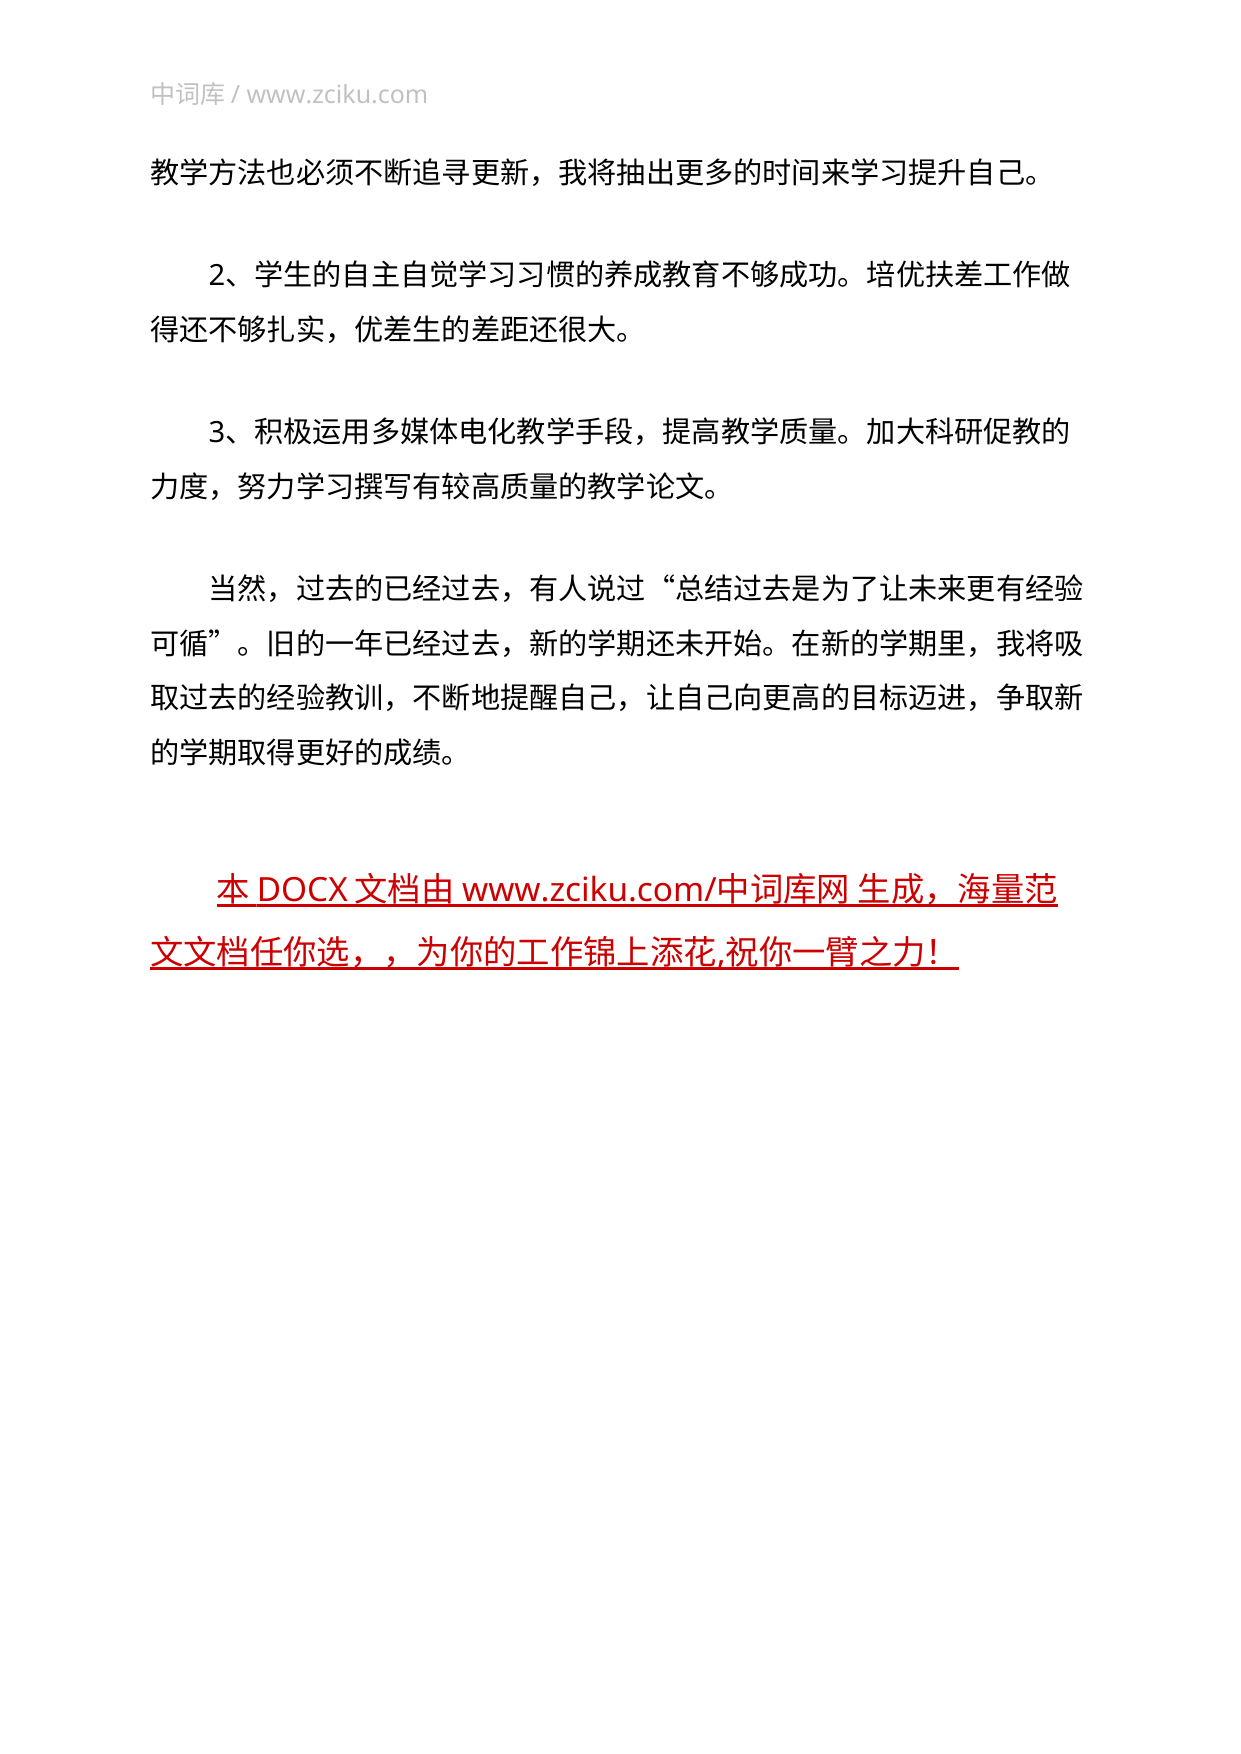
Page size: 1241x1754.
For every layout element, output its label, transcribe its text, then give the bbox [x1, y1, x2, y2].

text 本DOCX文档由 www.zciku.com/中词库网 生成，海量范文文档任你选，，为你的工作锦上添花,祝你一臂之力！ [150, 863, 1090, 974]
text 2、学生的自主自觉学习习惯的养成教育不够成功。培优扶差工作做得还不够扎实，优差生的差距还很大。 [150, 252, 1090, 349]
text 当然，过去的已经过去，有人说过“总结过去是为了让未来更有经验可循”。旧的一年已经过去，新的学期还未开始。在新的学期里，我将吸取过去的经验教训，不断地提醒自己，让自己向更高的目标迈进，争取新的学期取得更好的成绩。 [150, 565, 1090, 772]
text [150, 150, 1090, 192]
text 3、积极运用多媒体电化教学手段，提高教学质量。加大科研促教的力度，努力学习撰写有较高质量的教学论文。 [150, 408, 1090, 506]
